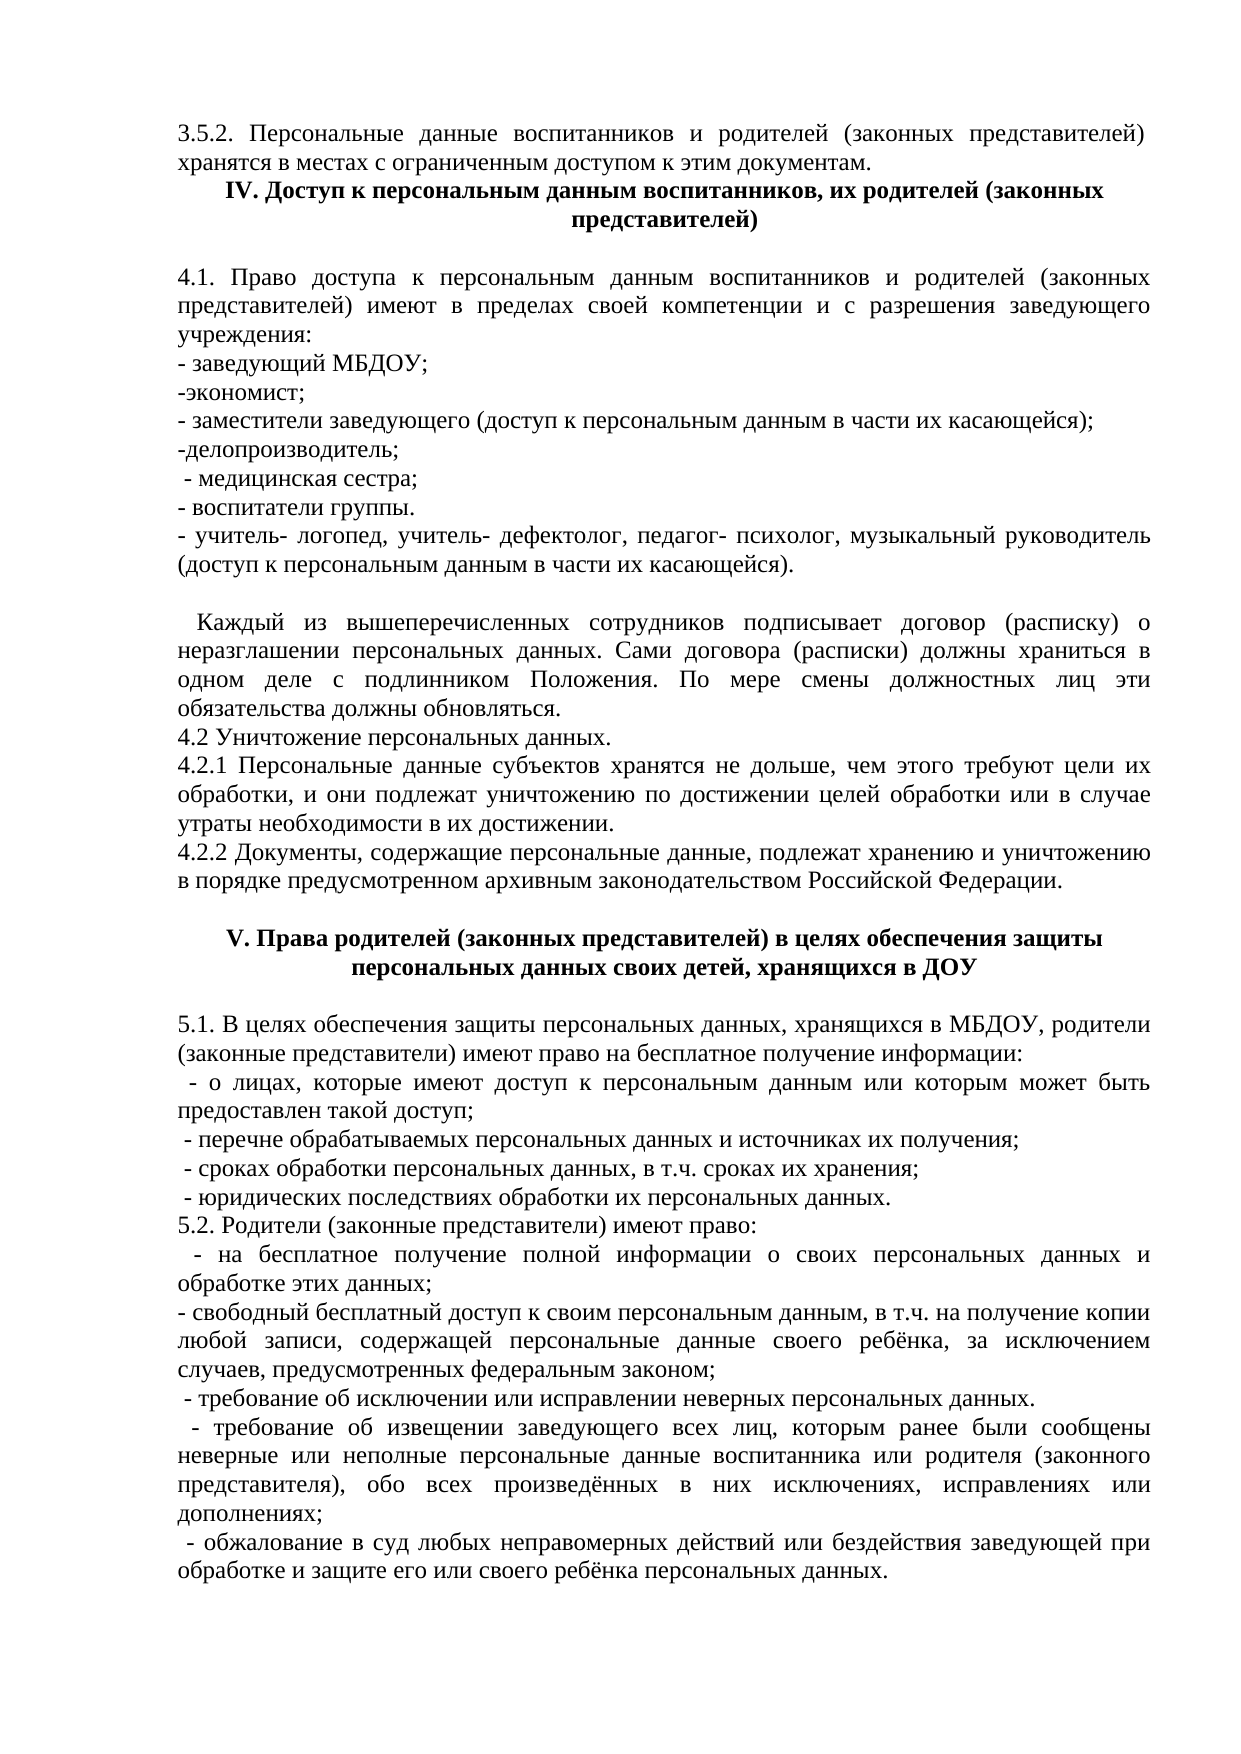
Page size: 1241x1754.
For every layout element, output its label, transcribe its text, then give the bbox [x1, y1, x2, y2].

text - юридических последствиях обработки их персональных данных. [177, 1182, 1152, 1211]
text - на бесплатное получение полной информации о своих персональных данных и обработке этих данных; [177, 1239, 1152, 1297]
text Каждый из вышеперечисленных сотрудников подписывает договор (расписку) о неразглашении персональных данных. Сами договора (расписки) должны храниться в одном деле с подлинником Положения. По мере смены должностных лиц эти обязательства должны обновляться. [177, 607, 1152, 722]
text -экономист; [177, 377, 1152, 406]
text - свободный бесплатный доступ к своим персональным данным, в т.ч. на получение копии любой записи, содержащей персональные данные своего ребёнка, за исключением случаев, предусмотренных федеральным законом; [177, 1297, 1152, 1383]
text 4.2.2 Документы, содержащие персональные данные, подлежат хранению и уничтожению в порядке предусмотренном архивным законодательством Российской Федерации. [177, 837, 1152, 894]
text 4.2 Уничтожение персональных данных. [177, 722, 1152, 751]
text - требование об извещении заведующего всех лиц, которым ранее были сообщены неверные или неполные персональные данные воспитанника или родителя (законного представителя), обо всех произведённых в них исключениях, исправлениях или дополнениях; [177, 1412, 1152, 1527]
text - воспитатели группы. [177, 492, 1152, 521]
text - медицинская сестра; [177, 463, 1152, 492]
text 3.5.2. Персональные данные воспитанников и родителей (законных представителей) хранятся в местах с ограниченным доступом к этим документам. [177, 118, 1152, 176]
text - заведующий МБДОУ; [177, 348, 1152, 377]
text V. Права родителей (законных представителей) в целях обеспечения защиты персональных данных своих детей, хранящихся в ДОУ [177, 923, 1152, 981]
text 4.1. Право доступа к персональным данным воспитанников и родителей (законных представителей) имеют в пределах своей компетенции и с разрешения заведующего учреждения: [177, 262, 1152, 348]
text - о лицах, которые имеют доступ к персональным данным или которым может быть предоставлен такой доступ; [177, 1067, 1152, 1124]
text 5.2. Родители (законные представители) имеют право: [177, 1211, 1152, 1239]
text 5.1. В целях обеспечения защиты персональных данных, хранящихся в МБДОУ, родители (законные представители) имеют право на бесплатное получение информации: [177, 1009, 1152, 1067]
text IV. Доступ к персональным данным воспитанников, их родителей (законных представителей) [177, 176, 1152, 233]
text -делопроизводитель; [177, 434, 1152, 463]
text - перечне обрабатываемых персональных данных и источниках их получения; [177, 1124, 1152, 1153]
text - сроках обработки персональных данных, в т.ч. сроках их хранения; [177, 1153, 1152, 1182]
text - учитель- логопед, учитель- дефектолог, педагог- психолог, музыкальный руководитель (доступ к персональным данным в части их касающейся). [177, 521, 1152, 578]
text - обжалование в суд любых неправомерных действий или бездействия заведующей при обработке и защите его или своего ребёнка персональных данных. [177, 1527, 1152, 1584]
text - заместители заведующего (доступ к персональным данным в части их касающейся); [177, 406, 1152, 434]
text - требование об исключении или исправлении неверных персональных данных. [177, 1383, 1152, 1412]
text 4.2.1 Персональные данные субъектов хранятся не дольше, чем этого требуют цели их обработки, и они подлежат уничтожению по достижении целей обработки или в случае утраты необходимости в их достижении. [177, 751, 1152, 837]
